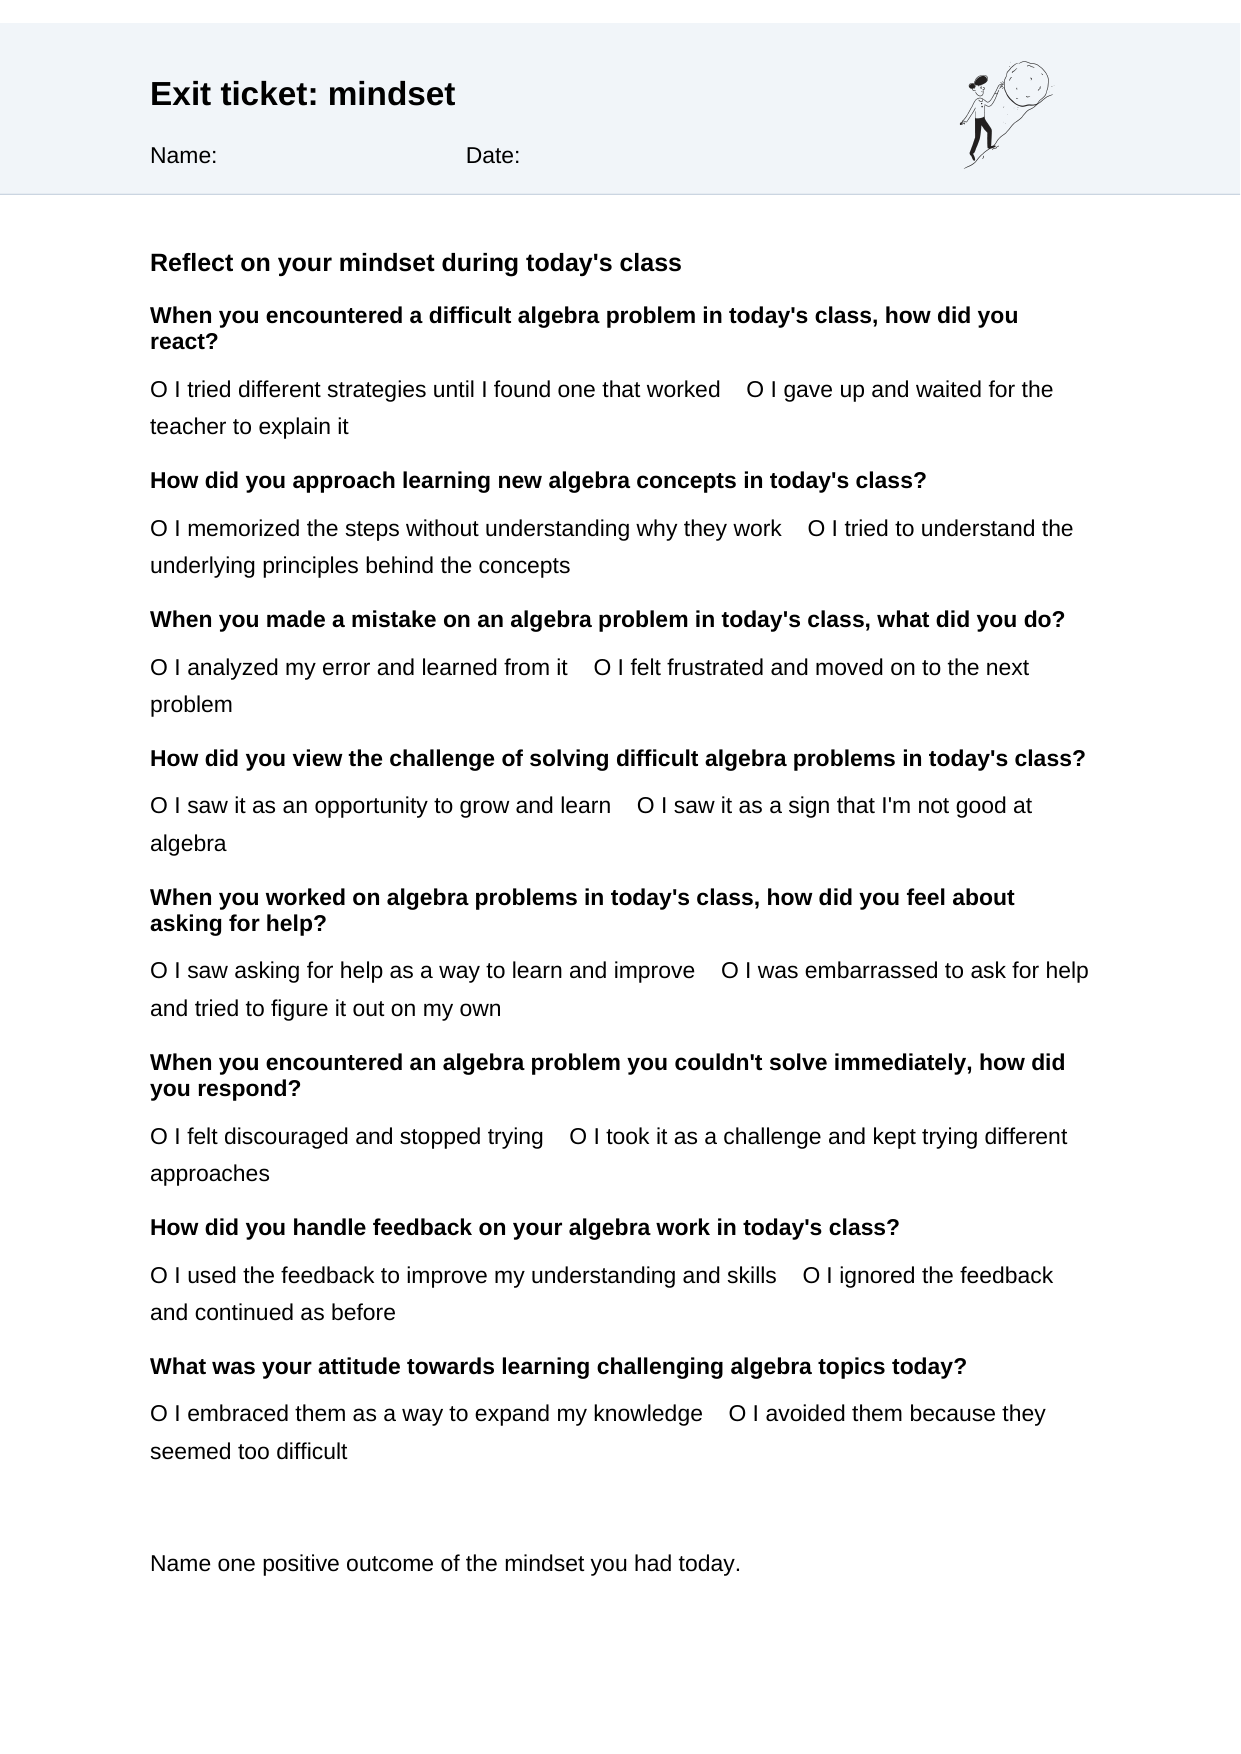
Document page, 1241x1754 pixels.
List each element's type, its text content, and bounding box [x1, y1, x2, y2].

subtitle How did you view the challenge of solving difficult algebra problems in today's class? [150, 745, 1090, 771]
text I memorized the steps without understanding why they work I tried to understand the underlying principles behind the concepts [150, 506, 1090, 581]
subtitle When you encountered a difficult algebra problem in today's class, how did you react? [150, 302, 1090, 355]
text I saw it as an opportunity to grow and learn I saw it as a sign that I'm not good at algebra [150, 784, 1090, 859]
subtitle When you encountered an algebra problem you couldn't solve immediately, how did you respond? [150, 1049, 1090, 1102]
text I felt discouraged and stopped trying I took it as a challenge and kept trying different approaches [150, 1114, 1090, 1189]
subtitle When you made a mistake on an algebra problem in today's class, what did you do? [150, 606, 1090, 632]
subtitle Reflect on your mindset during today's class [150, 248, 1090, 277]
subtitle What was your attitude towards learning challenging algebra topics today? [150, 1353, 1090, 1379]
subtitle How did you approach learning new algebra concepts in today's class? [150, 467, 1090, 493]
text I saw asking for help as a way to learn and improve I was embarrassed to ask for help and tried to figure it out on my own [150, 949, 1090, 1024]
text I analyzed my error and learned from it I felt frustrated and moved on to the next problem [150, 645, 1090, 720]
text Name one positive outcome of the mindset you had today. [150, 1541, 1090, 1579]
picture [0, 23, 1241, 195]
subtitle How did you handle feedback on your algebra work in today's class? [150, 1214, 1090, 1241]
text I embraced them as a way to expand my knowledge I avoided them because they seemed too difficult [150, 1392, 1090, 1467]
text I used the feedback to improve my understanding and skills I ignored the feedback and continued as before [150, 1253, 1090, 1328]
text I tried different strategies until I found one that worked I gave up and waited for the teacher to explain it [150, 367, 1090, 442]
subtitle When you worked on algebra problems in today's class, how did you feel about asking for help? [150, 884, 1090, 936]
